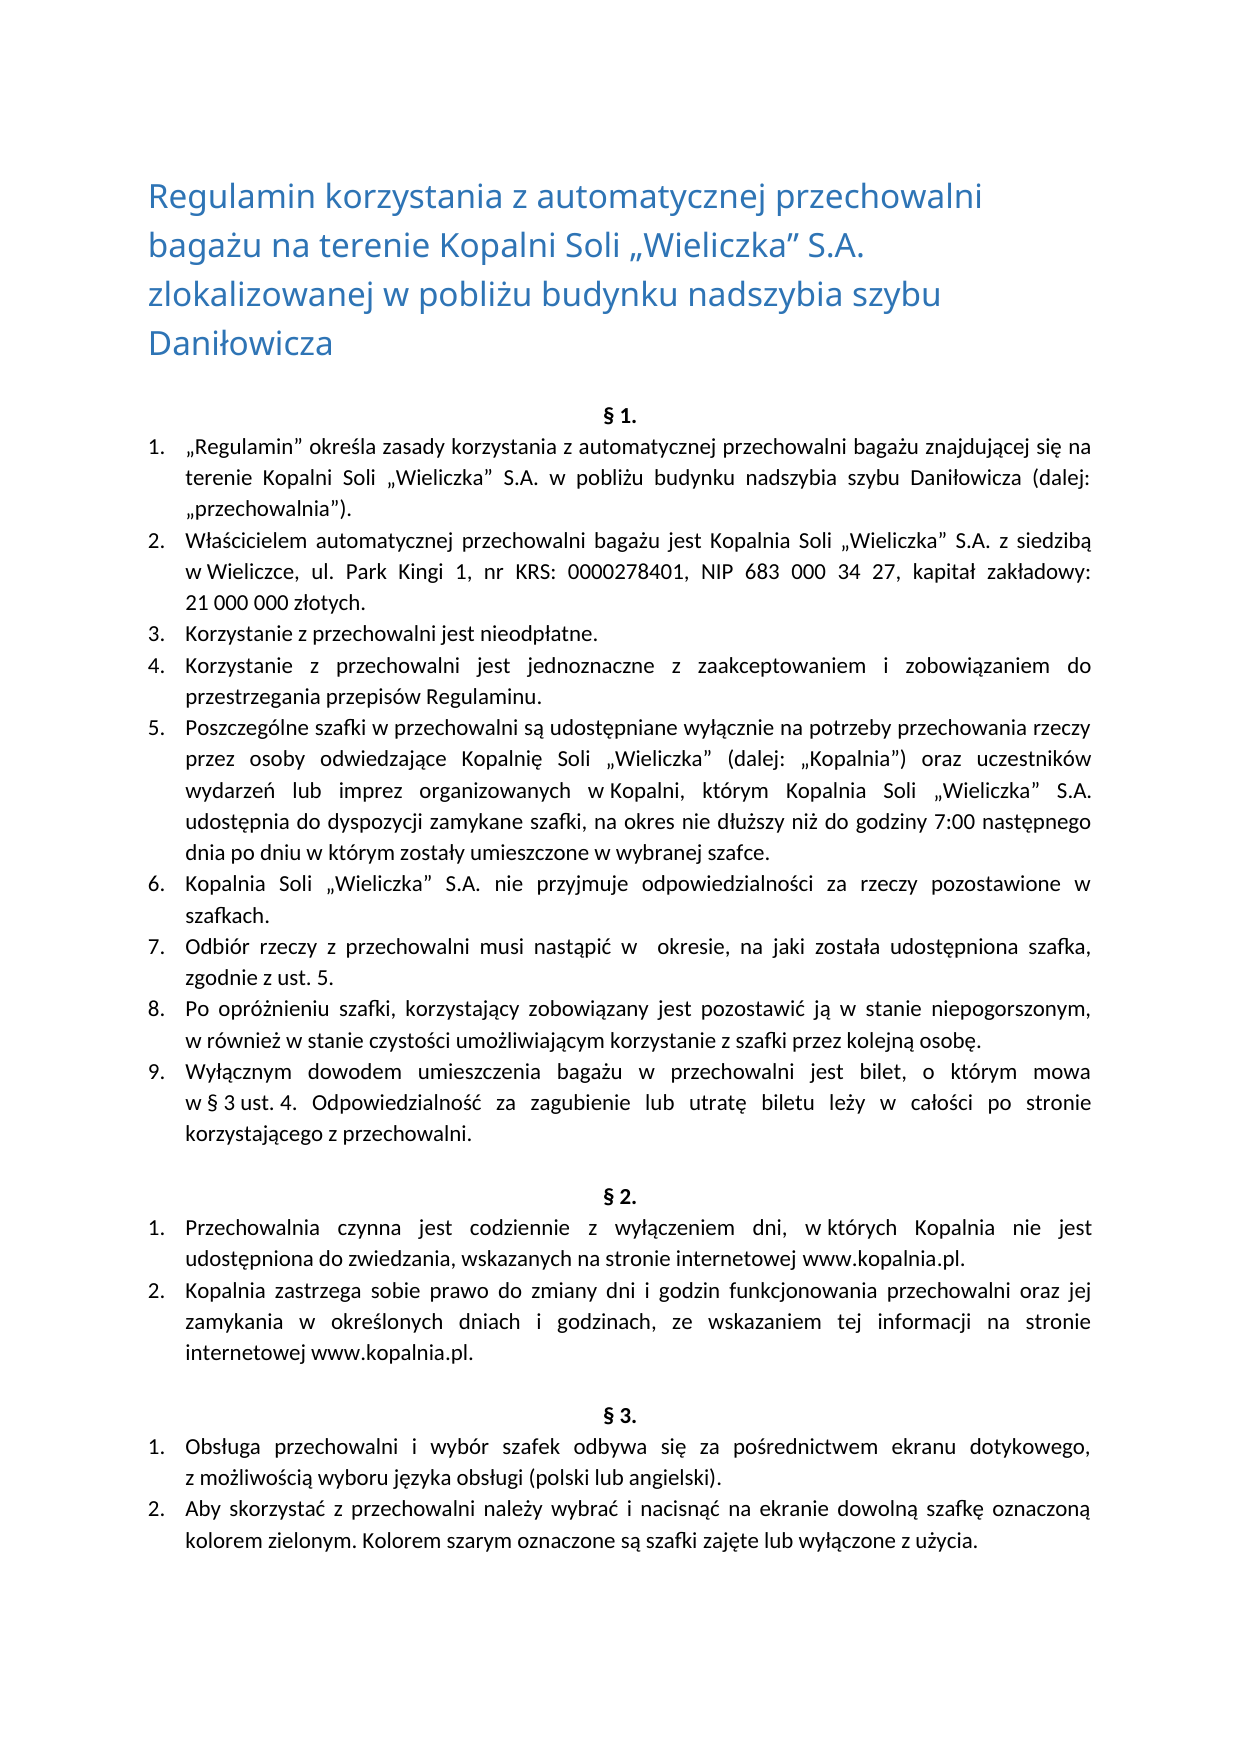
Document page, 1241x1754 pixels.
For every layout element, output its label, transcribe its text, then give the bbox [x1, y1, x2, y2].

list Kopalnia Soli „Wieliczka” S.A. nie przyjmuje odpowiedzialności za rzeczy pozostawione w szafkach. [148, 866, 1093, 929]
list Poszczególne szafki w przechowalni są udostępniane wyłącznie na potrzeby przechowania rzeczy przez osoby odwiedzające Kopalnię Soli „Wieliczka” (dalej: „Kopalnia”) oraz uczestników wydarzeń lub imprez organizowanych w Kopalni, którym Kopalnia Soli „Wieliczka” S.A. udostępnia do dyspozycji zamykane szafki, na okres nie dłuższy niż do godziny 7:00 następnego dnia po dniu w którym zostały umieszczone w wybranej szafce. [148, 710, 1093, 866]
list Korzystanie z przechowalni jest nieodpłatne. [148, 616, 1093, 648]
list Wyłącznym dowodem umieszczenia bagażu w przechowalni jest bilet, o którym mowa w § 3 ust. 4. Odpowiedzialność za zagubienie lub utratę biletu leży w całości po stronie korzystającego z przechowalni. [148, 1054, 1093, 1148]
list Kopalnia zastrzega sobie prawo do zmiany dni i godzin funkcjonowania przechowalni oraz jej zamykania w określonych dniach i godzinach, ze wskazaniem tej informacji na stronie internetowej www.kopalnia.pl. [148, 1273, 1093, 1366]
list Aby skorzystać z przechowalni należy wybrać i nacisnąć na ekranie dowolną szafkę oznaczoną kolorem zielonym. Kolorem szarym oznaczone są szafki zajęte lub wyłączone z użycia. [148, 1491, 1093, 1554]
list Odbiór rzeczy z przechowalni musi nastąpić w okresie, na jaki została udostępniona szafka, zgodnie z ust. 5. [148, 929, 1093, 991]
list Obsługa przechowalni i wybór szafek odbywa się za pośrednictwem ekranu dotykowego, z możliwością wyboru języka obsługi (polski lub angielski). [148, 1429, 1093, 1491]
list Po opróżnieniu szafki, korzystający zobowiązany jest pozostawić ją w stanie niepogorszonym, w również w stanie czystości umożliwiającym korzystanie z szafki przez kolejną osobę. [148, 991, 1093, 1054]
list „Regulamin” określa zasady korzystania z automatycznej przechowalni bagażu znajdującej się na terenie Kopalni Soli „Wieliczka” S.A. w pobliżu budynku nadszybia szybu Daniłowicza (dalej: „przechowalnia”). [148, 429, 1093, 523]
list Właścicielem automatycznej przechowalni bagażu jest Kopalnia Soli „Wieliczka” S.A. z siedzibą w Wieliczce, ul. Park Kingi 1, nr KRS: 0000278401, NIP 683 000 34 27, kapitał zakładowy: 21 000 000 złotych. [148, 523, 1093, 616]
subtitle Regulamin korzystania z automatycznej przechowalni bagażu na terenie Kopalni Soli „Wieliczka” S.A. zlokalizowanej w pobliżu budynku nadszybia szybu Daniłowicza [148, 173, 1093, 365]
list Przechowalnia czynna jest codziennie z wyłączeniem dni, w których Kopalnia nie jest udostępniona do zwiedzania, wskazanych na stronie internetowej www.kopalnia.pl. [148, 1210, 1093, 1273]
list Korzystanie z przechowalni jest jednoznaczne z zaakceptowaniem i zobowiązaniem do przestrzegania przepisów Regulaminu. [148, 648, 1093, 710]
